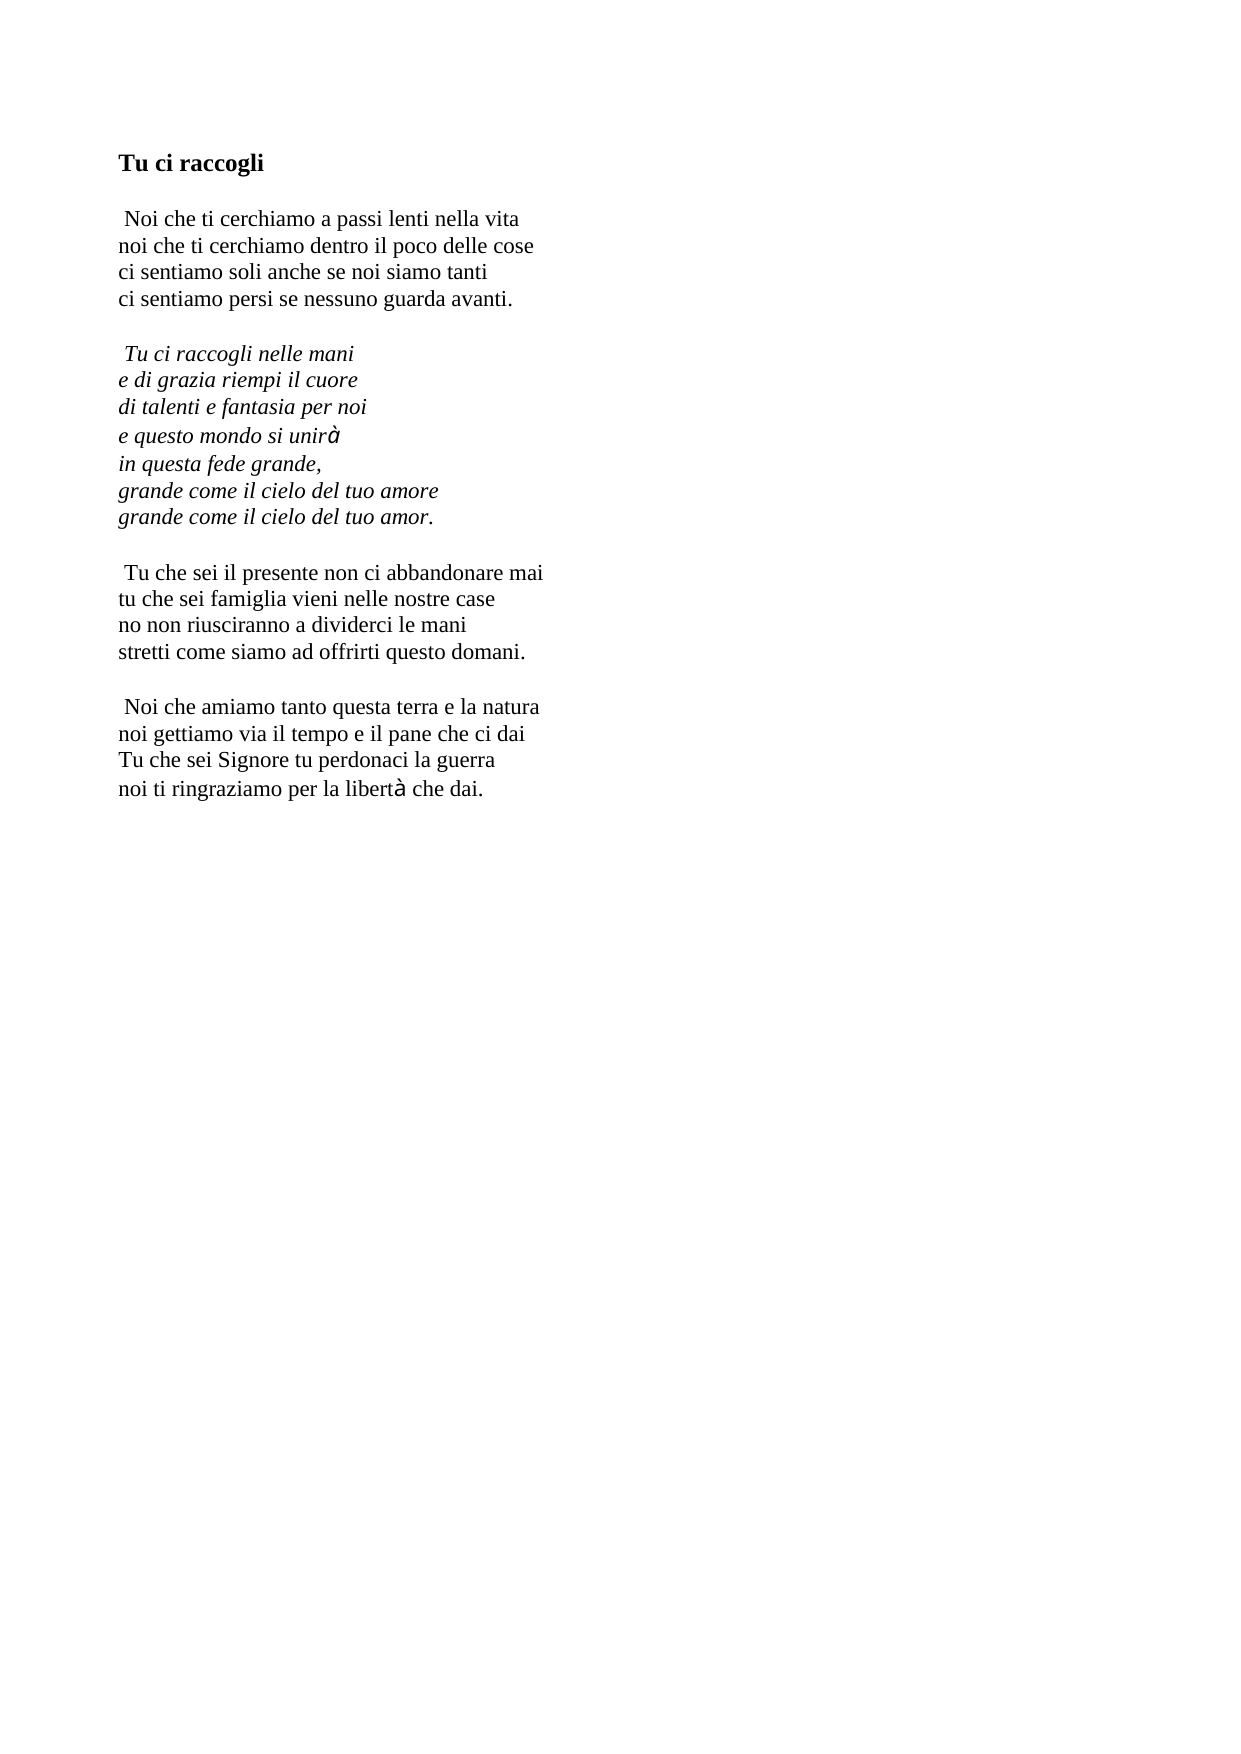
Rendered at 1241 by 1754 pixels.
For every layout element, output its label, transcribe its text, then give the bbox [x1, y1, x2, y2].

text Noi che ti cerchiamo a passi lenti nella vita noi che ti cerchiamo dentro il poco delle cose ci sentiamo soli anche se noi siamo tanti ci sentiamo persi se nessuno guarda avanti. [118, 206, 1122, 311]
text Tu ci raccogli [118, 148, 1122, 176]
text Tu che sei il presente non ci abbandonare mai tu che sei famiglia vieni nelle nostre case no non riusciranno a dividerci le mani stretti come siamo ad offrirti questo domani. [118, 559, 1122, 664]
text Noi che amiamo tanto questa terra e la natura noi gettiamo via il tempo e il pane che ci dai Tu che sei Signore tu perdonaci la guerra noi ti ringraziamo per la libertà che dai. [118, 693, 1122, 803]
text Tu ci raccogli nelle mani e di grazia riempi il cuore di talenti e fantasia per noi e questo mondo si unirà in questa fede grande, grande come il cielo del tuo amore grande come il cielo del tuo amor. [118, 340, 1122, 529]
